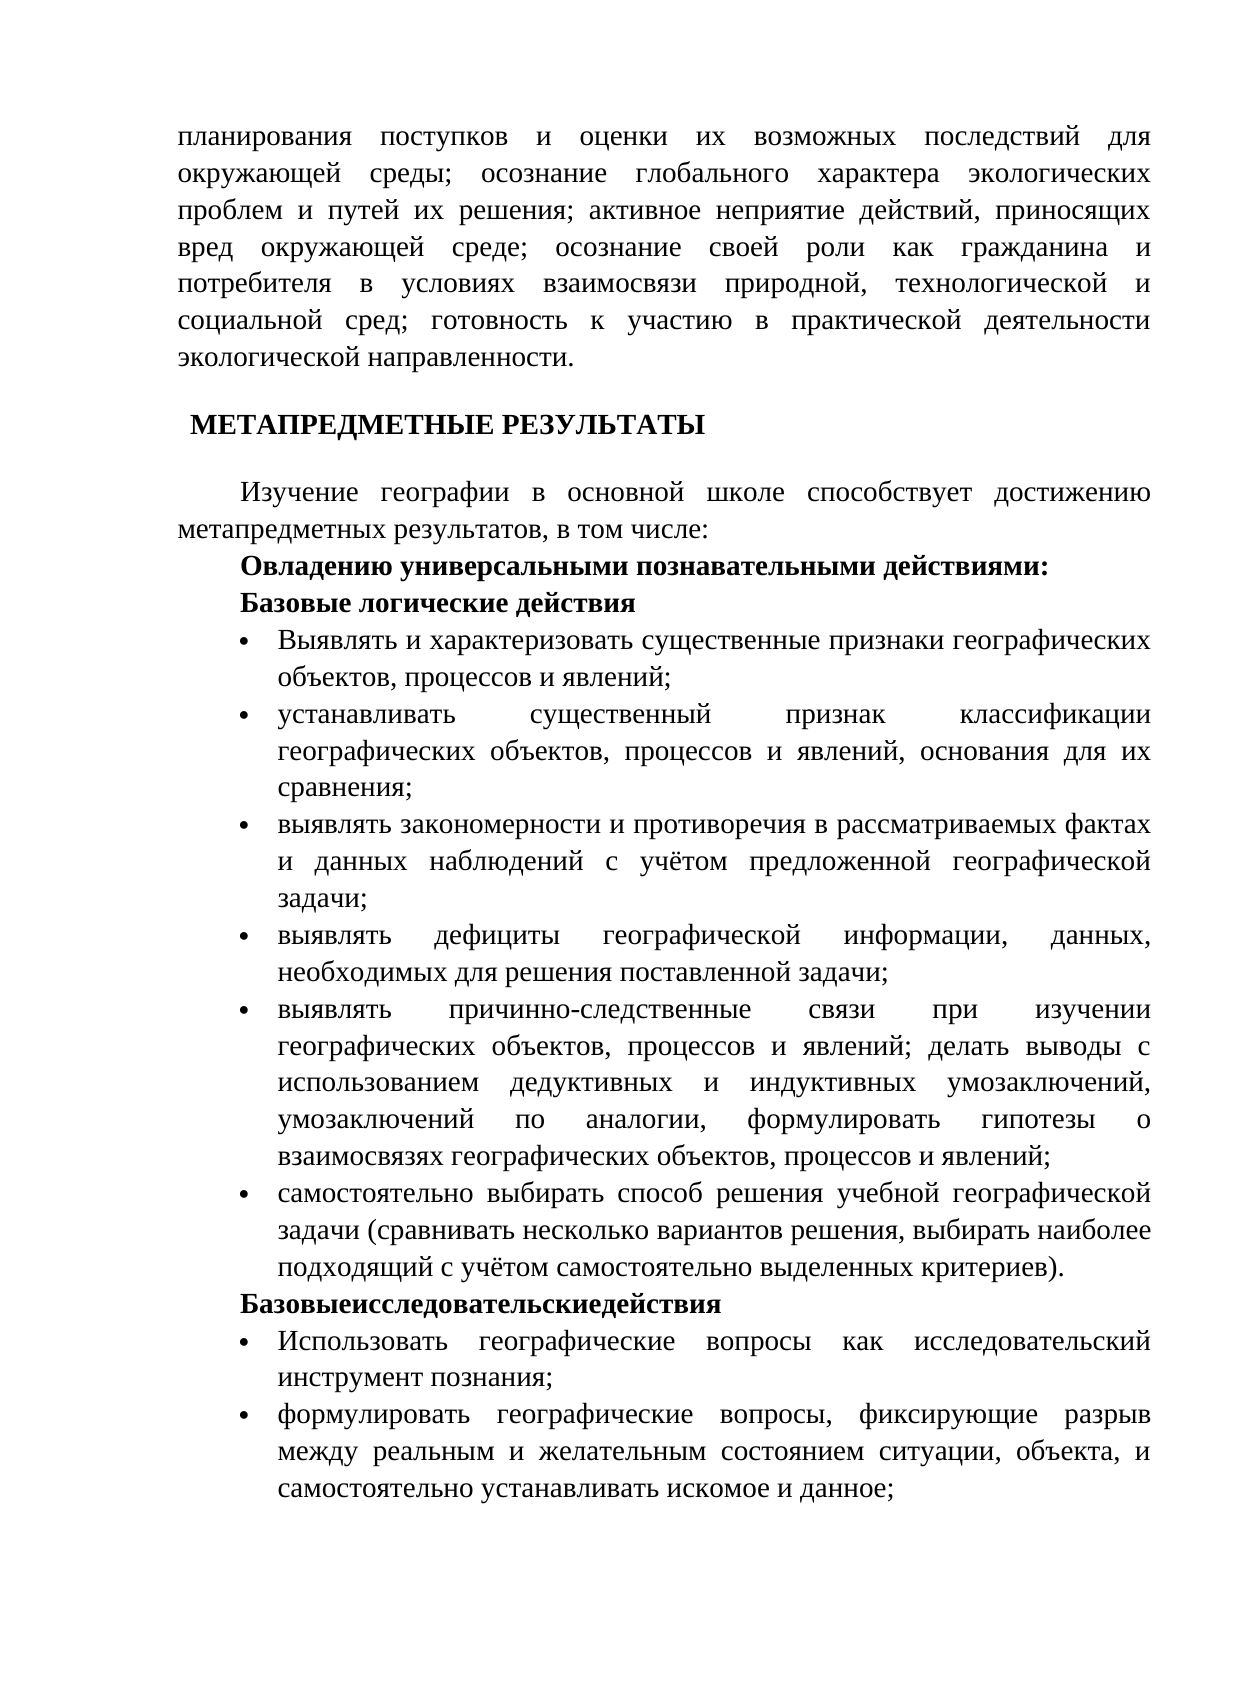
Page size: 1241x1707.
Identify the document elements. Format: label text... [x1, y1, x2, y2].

text МЕТАПРЕДМЕТНЫЕ РЕЗУЛЬТАТЫ [190, 407, 1152, 441]
list формулировать географические вопросы, фиксирующие разрыв между реальным и желательным состоянием ситуации, объекта, и самостоятельно устанавливать искомое и данное; [240, 1396, 1152, 1504]
text Базовыеисследовательскиедействия [177, 1286, 1152, 1319]
list Использовать географические вопросы как исследовательский инструмент познания; [240, 1323, 1152, 1393]
text Базовые логические действия [177, 585, 1152, 619]
list самостоятельно выбирать способ решения учебной географической задачи (сравнивать несколько вариантов решения, выбирать наиболее подходящий с учётом самостоятельно выделенных критериев). [240, 1175, 1152, 1282]
list выявлять закономерности и противоречия в рассматриваемых фактах и данных наблюдений с учётом предложенной географической задачи; [240, 806, 1152, 914]
list выявлять причинно-следственные связи при изучении географических объектов, процессов и явлений; делать выводы с использованием дедуктивных и индуктивных умозаключений, умозаключений по аналогии, формулировать гипотезы о взаимосвязях географических объектов, процессов и явлений; [240, 991, 1152, 1172]
list Выявлять и характеризовать существенные признаки географических объектов, процессов и явлений; [240, 622, 1152, 692]
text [177, 118, 1152, 373]
list выявлять дефициты географической информации, данных, необходимых для решения поставленной задачи; [240, 917, 1152, 987]
list устанавливать существенный признак классификации географических объектов, процессов и явлений, основания для их сравнения; [240, 696, 1152, 803]
text Овладению универсальными познавательными действиями: [177, 548, 1152, 582]
text Изучение географии в основной школе способствует достижению метапредметных результатов, в том числе: [177, 474, 1152, 545]
